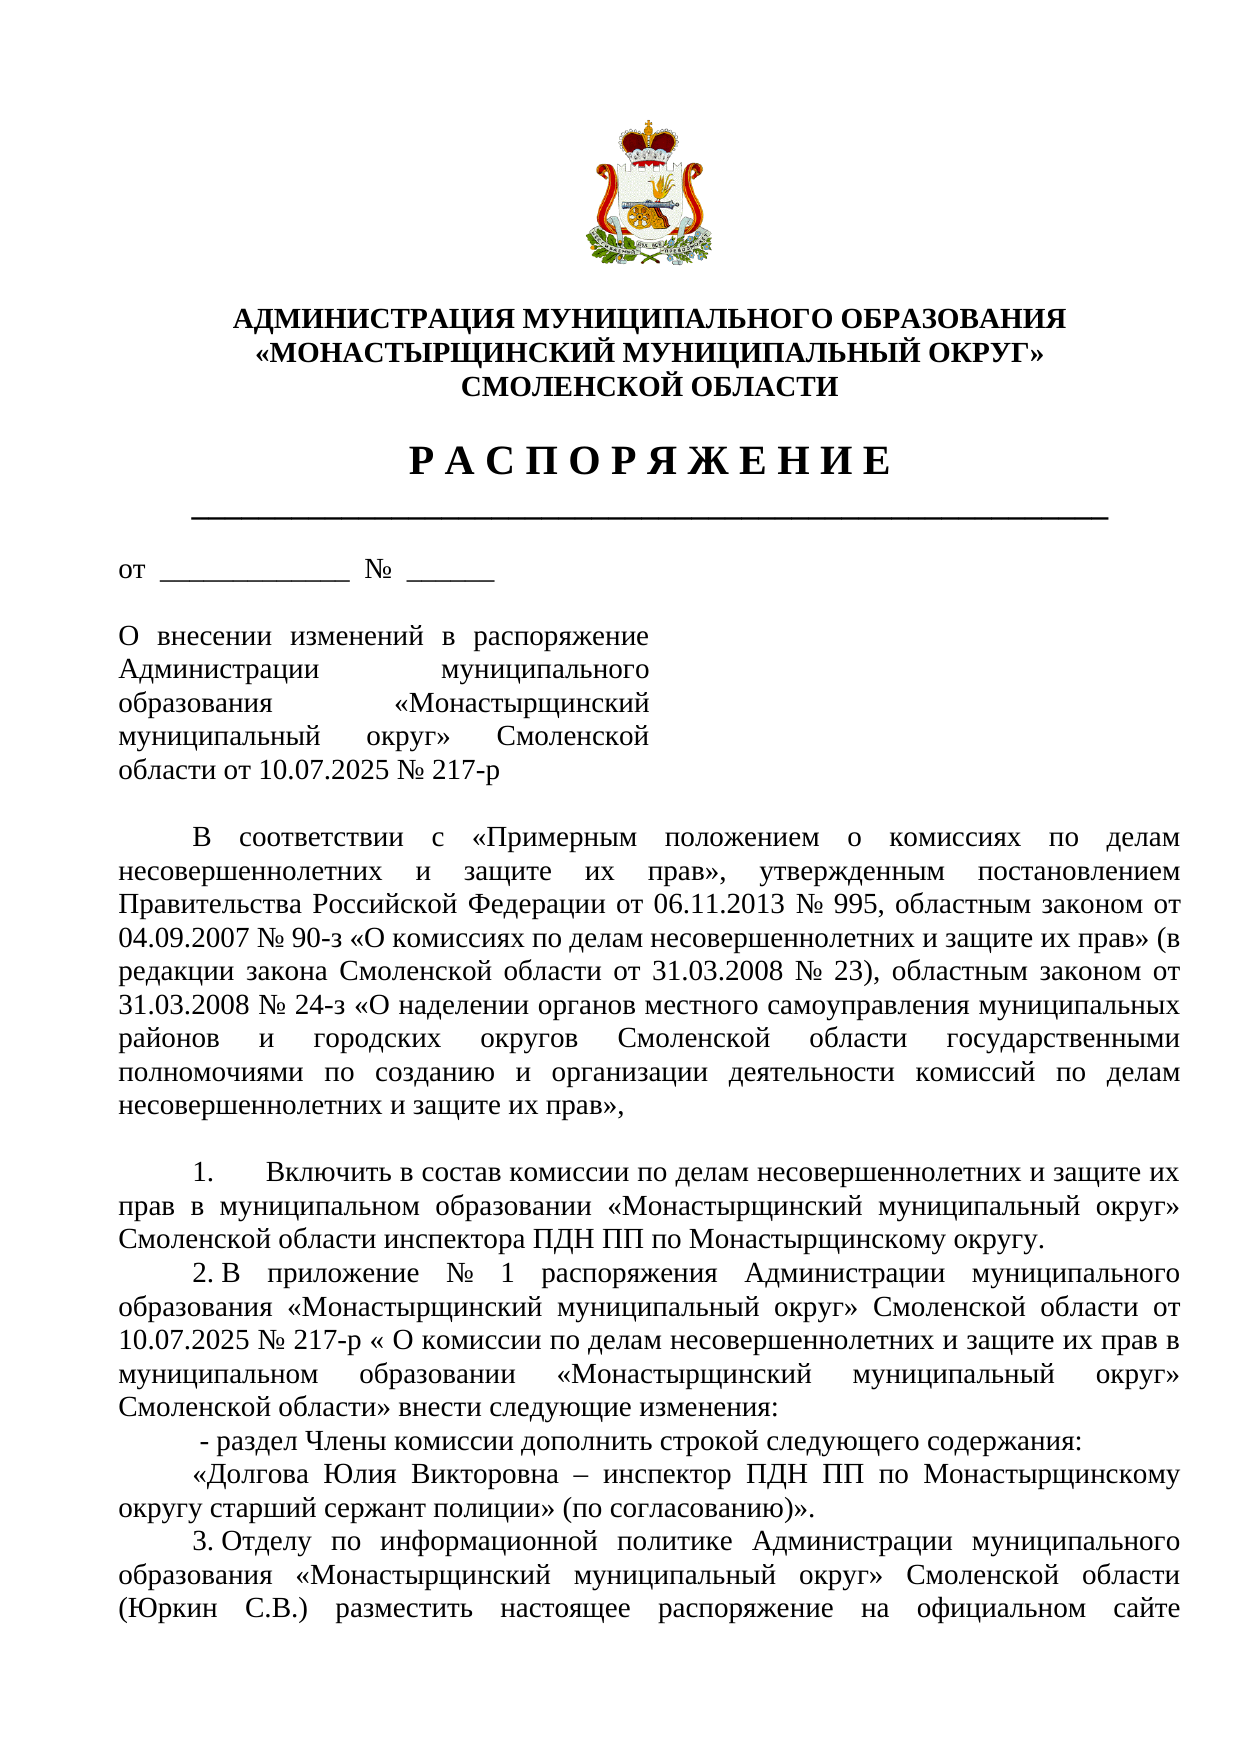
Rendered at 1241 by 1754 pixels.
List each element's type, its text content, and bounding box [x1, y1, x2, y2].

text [118, 1523, 1181, 1624]
list Включить в состав комиссии по делам несовершеннолетних и защите их прав в муниципальном образовании «Монастырщинский муниципальный округ» Смоленской области инспектора ПДН ПП по Монастырщинскому округу. [118, 1154, 1181, 1255]
text 2. В приложение № 1 распоряжения Администрации муниципального образования «Монастырщинский муниципальный округ» Смоленской области от 10.07.2025 № 217-р « О комиссии по делам несовершеннолетних и защите их прав в муниципальном образовании «Монастырщинский муниципальный округ» Смоленской области» внести следующие изменения: [118, 1255, 1181, 1423]
picture [584, 118, 716, 269]
text _______________________________________________________ [118, 484, 1181, 522]
text «Долгова Юлия Викторовна – инспектор ПДН ПП по Монастырщинскому округу старший сержант полиции» (по согласованию)». [118, 1456, 1181, 1523]
text Р А С П О Р Я Ж Е Н И Е [118, 436, 1181, 484]
text - раздел Члены комиссии дополнить строкой следующего содержания: [118, 1423, 1181, 1456]
text от _____________ № ______ [118, 551, 1181, 584]
text АДМИНИСТРАЦИЯ МУНИЦИПАЛЬНОГО ОБРАЗОВАНИЯ [118, 302, 1181, 335]
text СМОЛЕНСКОЙ ОБЛАСТИ [118, 369, 1181, 402]
text В соответствии с «Примерным положением о комиссиях по делам несовершеннолетних и защите их прав», утвержденным постановлением Правительства Российской Федерации от 06.11.2013 № 995, областным законом от 04.09.2007 № 90-з «О комиссиях по делам несовершеннолетних и защите их прав» (в редакции закона Смоленской области от 31.03.2008 № 23), областным законом от 31.03.2008 № 24-з «О наделении органов местного самоуправления муниципальных районов и городских округов Смоленской области государственными полномочиями по созданию и организации деятельности комиссий по делам несовершеннолетних и защите их прав», [118, 819, 1181, 1121]
text «МОНАСТЫРЩИНСКИЙ МУНИЦИПАЛЬНЫЙ ОКРУГ» [118, 335, 1181, 369]
text О внесении изменений в распоряжение Администрации муниципального образования «Монастырщинский муниципальный округ» Смоленской области от 10.07.2025 № 217-р [118, 618, 650, 786]
